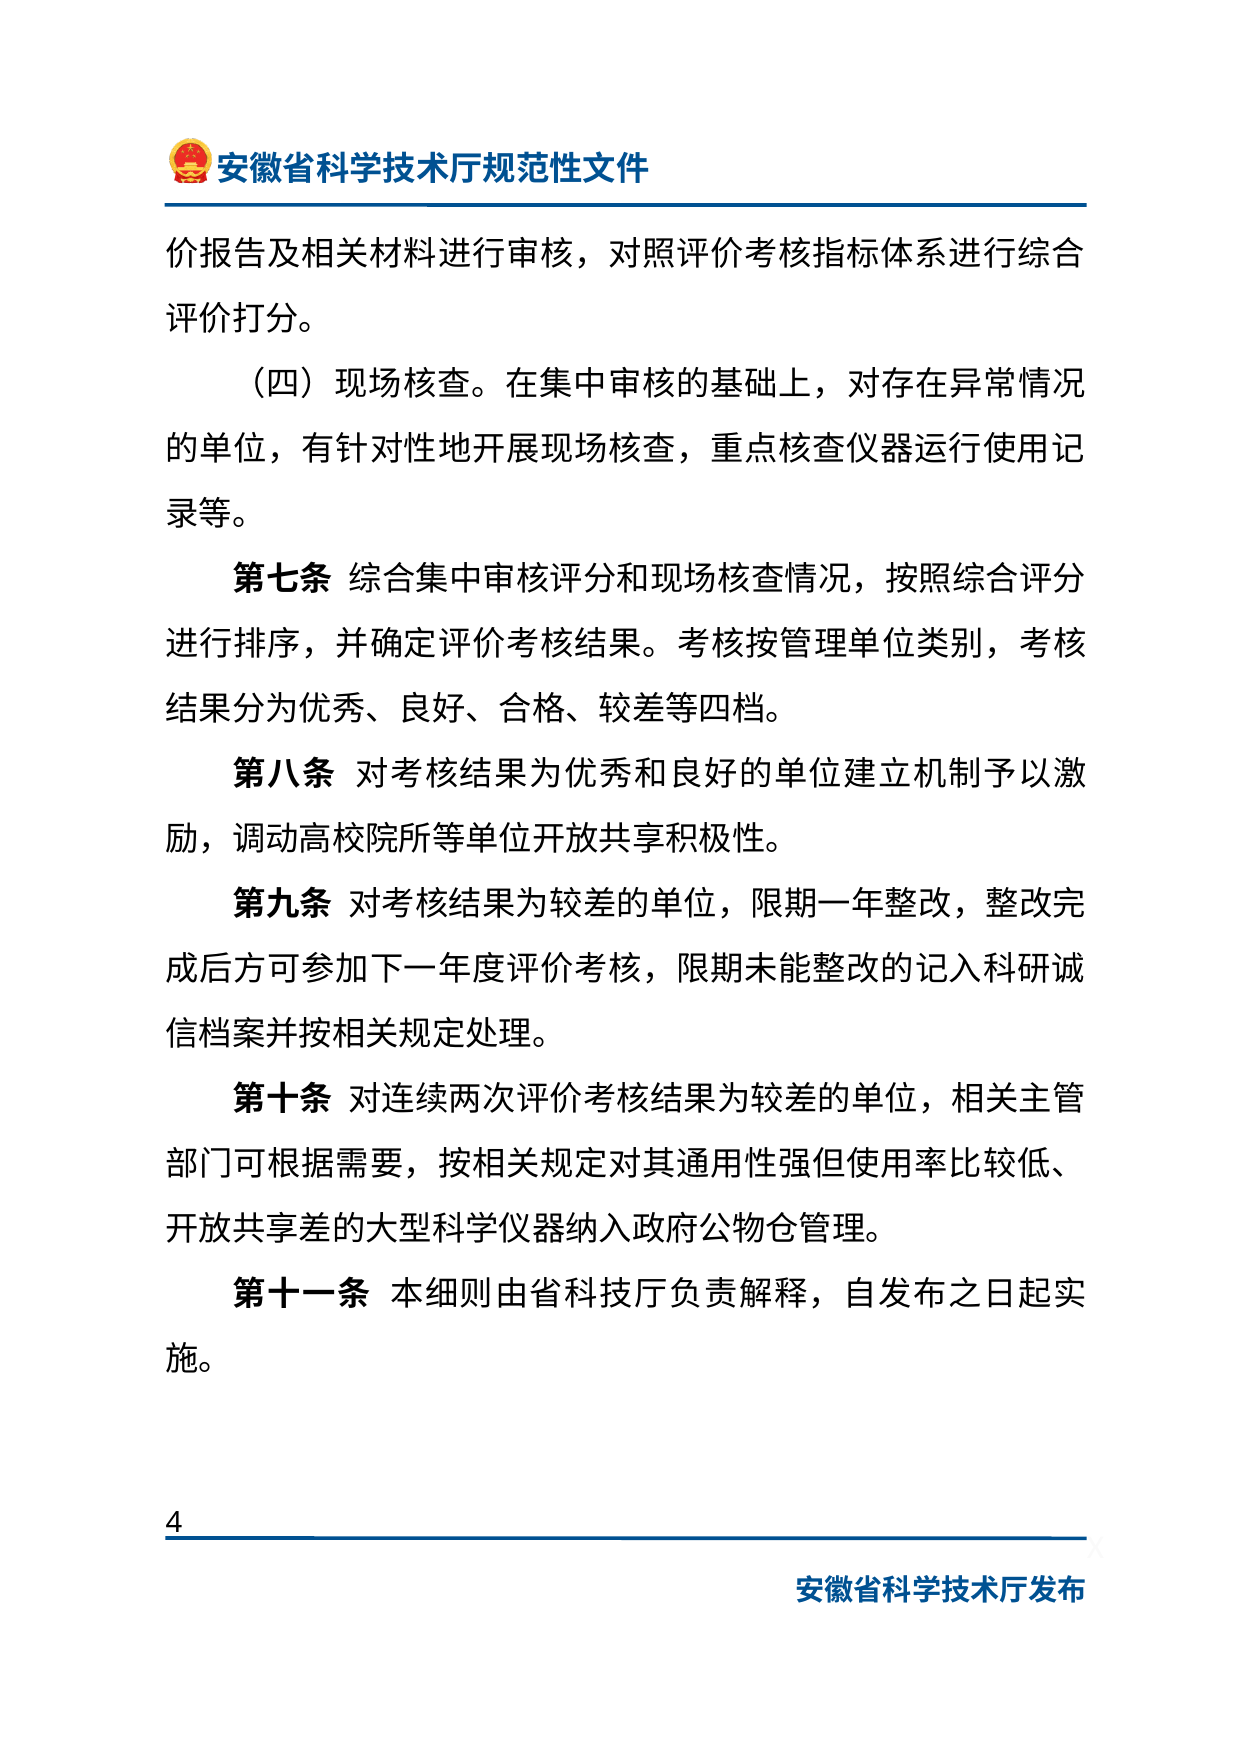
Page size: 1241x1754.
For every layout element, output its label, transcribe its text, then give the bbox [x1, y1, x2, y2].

list 第七条 综合集中审核评分和现场核查情况，按照综合评分进行排序，并确定评价考核结果。考核按管理单位类别，考核结果分为优秀、良好、合格、较差等四档。 [165, 544, 1087, 739]
list （三）集中审核。省科技厅组织专家对各单位提交的自评价报告及相关材料进行审核，对照评价考核指标体系进行综合评价打分。 [165, 219, 1087, 349]
list （四）现场核查。在集中审核的基础上，对存在异常情况的单位，有针对性地开展现场核查，重点核查仪器运行使用记录等。 [165, 349, 1087, 544]
list 第十条 对连续两次评价考核结果为较差的单位，相关主管部门可根据需要，按相关规定对其通用性强但使用率比较低、开放共享差的大型科学仪器纳入政府公物仓管理。 [165, 1064, 1087, 1259]
text 第十一条 本细则由省科技厅负责解释，自发布之日起实施。 [165, 1259, 1087, 1389]
list 第九条 对考核结果为较差的单位，限期一年整改，整改完成后方可参加下一年度评价考核，限期未能整改的记入科研诚信档案并按相关规定处理。 [165, 869, 1087, 1064]
list 第八条 对考核结果为优秀和良好的单位建立机制予以激励，调动高校院所等单位开放共享积极性。 [165, 739, 1087, 869]
picture [165, 136, 216, 187]
